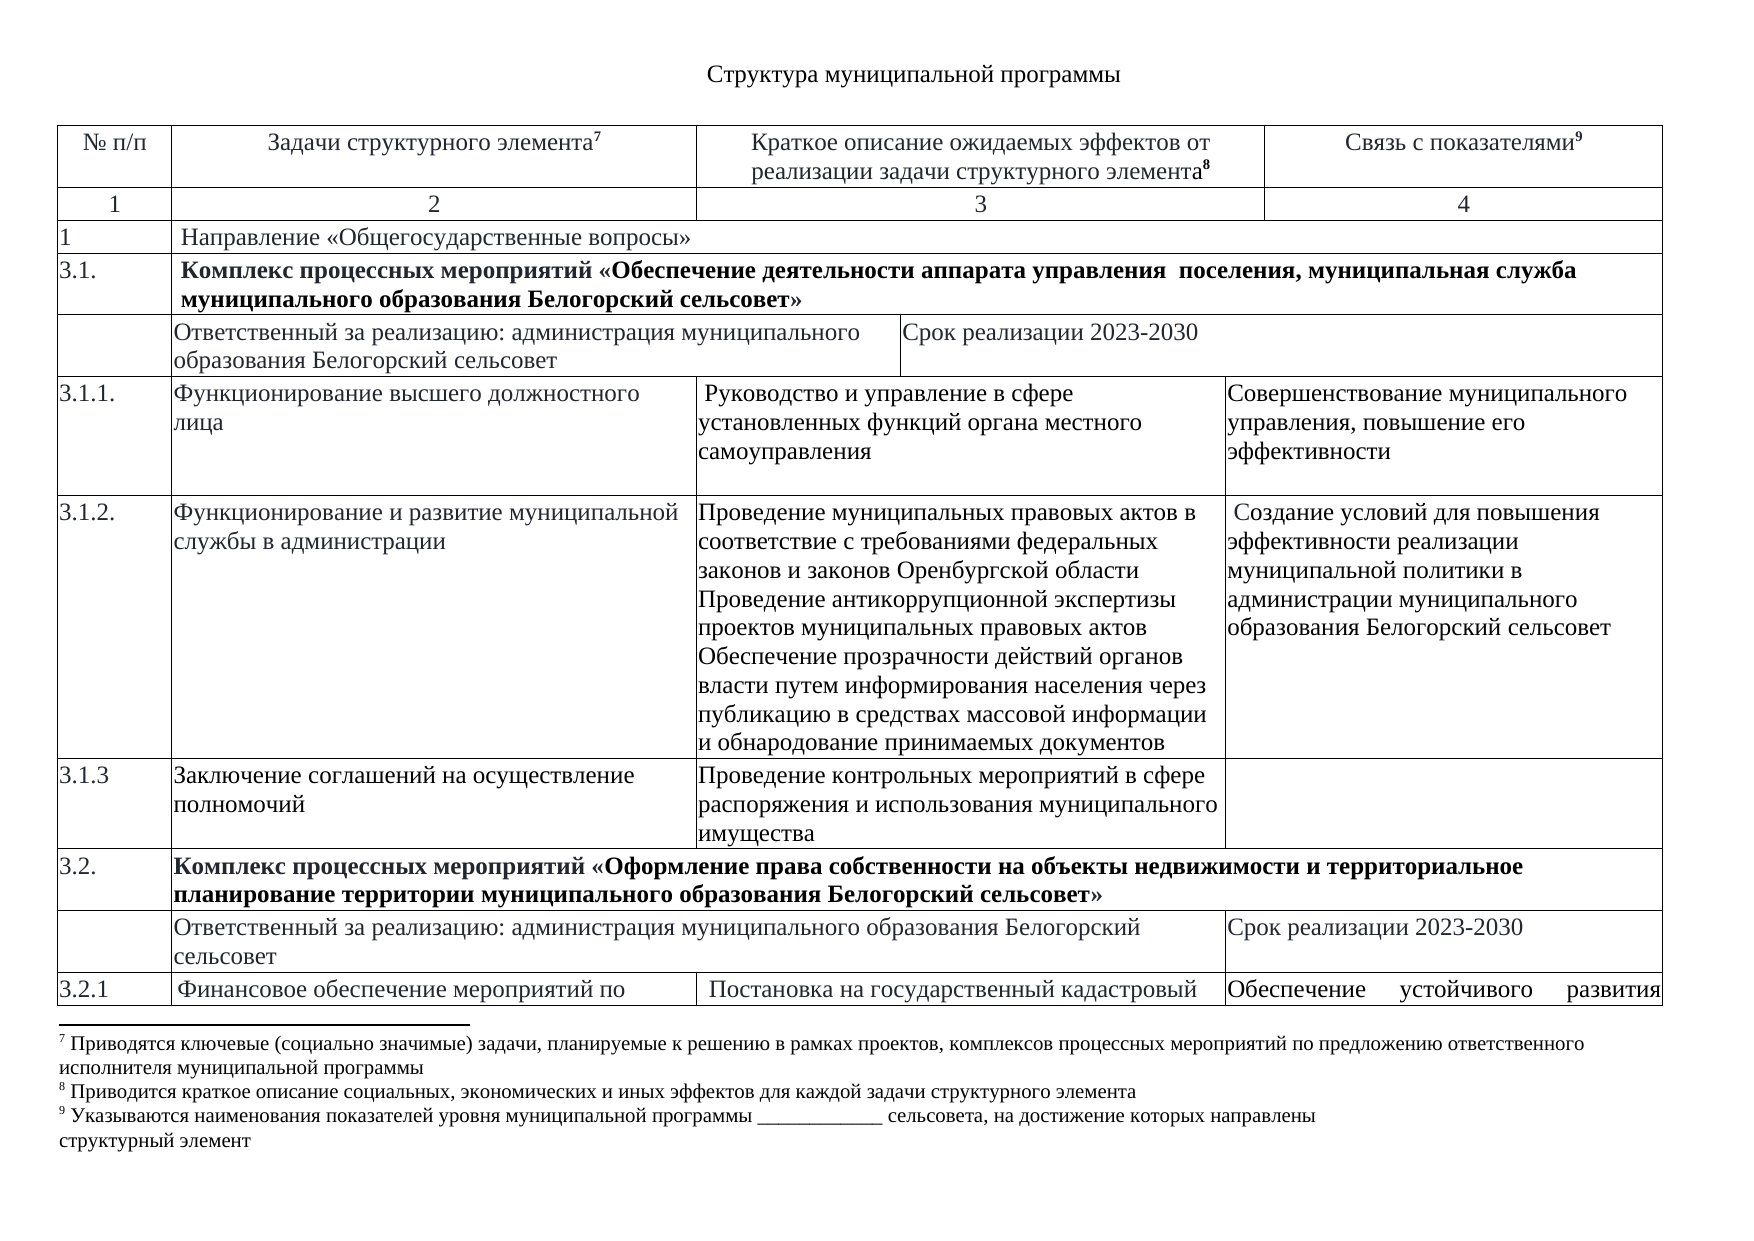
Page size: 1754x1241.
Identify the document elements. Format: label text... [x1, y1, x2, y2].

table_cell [697, 973, 1225, 1004]
table_header Связь с показателями [1265, 126, 1662, 187]
table_cell Срок реализации 2023-2030 [1226, 911, 1662, 972]
table_header № п/п [58, 126, 171, 187]
table_cell Функционирование высшего должностного лица [172, 377, 696, 495]
table_cell Проведение муниципальных правовых актов в соответствие с требованиями федеральных законов и законов Оренбургской области Проведение антикоррупционной экспертизы проектов муниципальных правовых актов Обеспечение прозрачности действий органов власти путем информирования населения через публикацию в средствах массовой информации и обнародование принимаемых документов [697, 496, 1225, 758]
table_cell 3.2.1 [58, 973, 171, 1004]
table_cell 1 [58, 221, 171, 252]
table_cell 3.1.1. [58, 377, 171, 495]
table_cell Заключение соглашений на осуществление полномочий [172, 759, 696, 848]
table_cell [58, 911, 171, 972]
table_cell Руководство и управление в сфере установленных функций органа местного самоуправления [697, 377, 1225, 495]
table_cell Ответственный за реализацию: администрация муниципального образования Белогорский сельсовет [172, 911, 1225, 972]
text Структура муниципальной программы [134, 59, 1694, 88]
table_cell 3.2. [58, 849, 171, 910]
table_cell Срок реализации 2023-2030 [901, 315, 1662, 376]
table_cell 4 [1265, 188, 1662, 219]
table_cell 3.1.2. [58, 496, 171, 758]
table_cell 3 [697, 188, 1264, 219]
table_cell Комплекс процессных мероприятий «Оформление права собственности на объекты недвижимости и территориальное планирование территории муниципального образования Белогорский сельсовет» [172, 849, 1662, 910]
table_header Краткое описание ожидаемых эффектов от реализации задачи структурного элемента [697, 126, 1264, 187]
table_cell Создание условий для повышения эффективности реализации муниципальной политики в администрации муниципального образования Белогорский сельсовет [1226, 496, 1662, 758]
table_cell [1226, 973, 1662, 1004]
table_cell Проведение контрольных мероприятий в сфере распоряжения и использования муниципального имущества [697, 759, 1225, 848]
table_cell 1 [58, 188, 171, 219]
table_cell 2 [172, 188, 696, 219]
table_cell [1226, 759, 1662, 848]
table_cell 3.1.3 [58, 759, 171, 848]
table_header Задачи структурного элемента [172, 126, 696, 187]
table_cell Функционирование и развитие муниципальной службы в администрации [172, 496, 696, 758]
table_cell [58, 315, 171, 376]
table_cell 3.1. [58, 254, 171, 314]
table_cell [172, 973, 696, 1004]
table_cell Направление «Общегосударственные вопросы» [172, 221, 1662, 252]
table_cell Ответственный за реализацию: администрация муниципального образования Белогорский сельсовет [172, 315, 900, 376]
table_cell Комплекс процессных мероприятий «Обеспечение деятельности аппарата управления поселения, муниципальная служба муниципального образования Белогорский сельсовет» [172, 254, 1662, 314]
table_cell Совершенствование муниципального управления, повышение его эффективности [1226, 377, 1662, 495]
